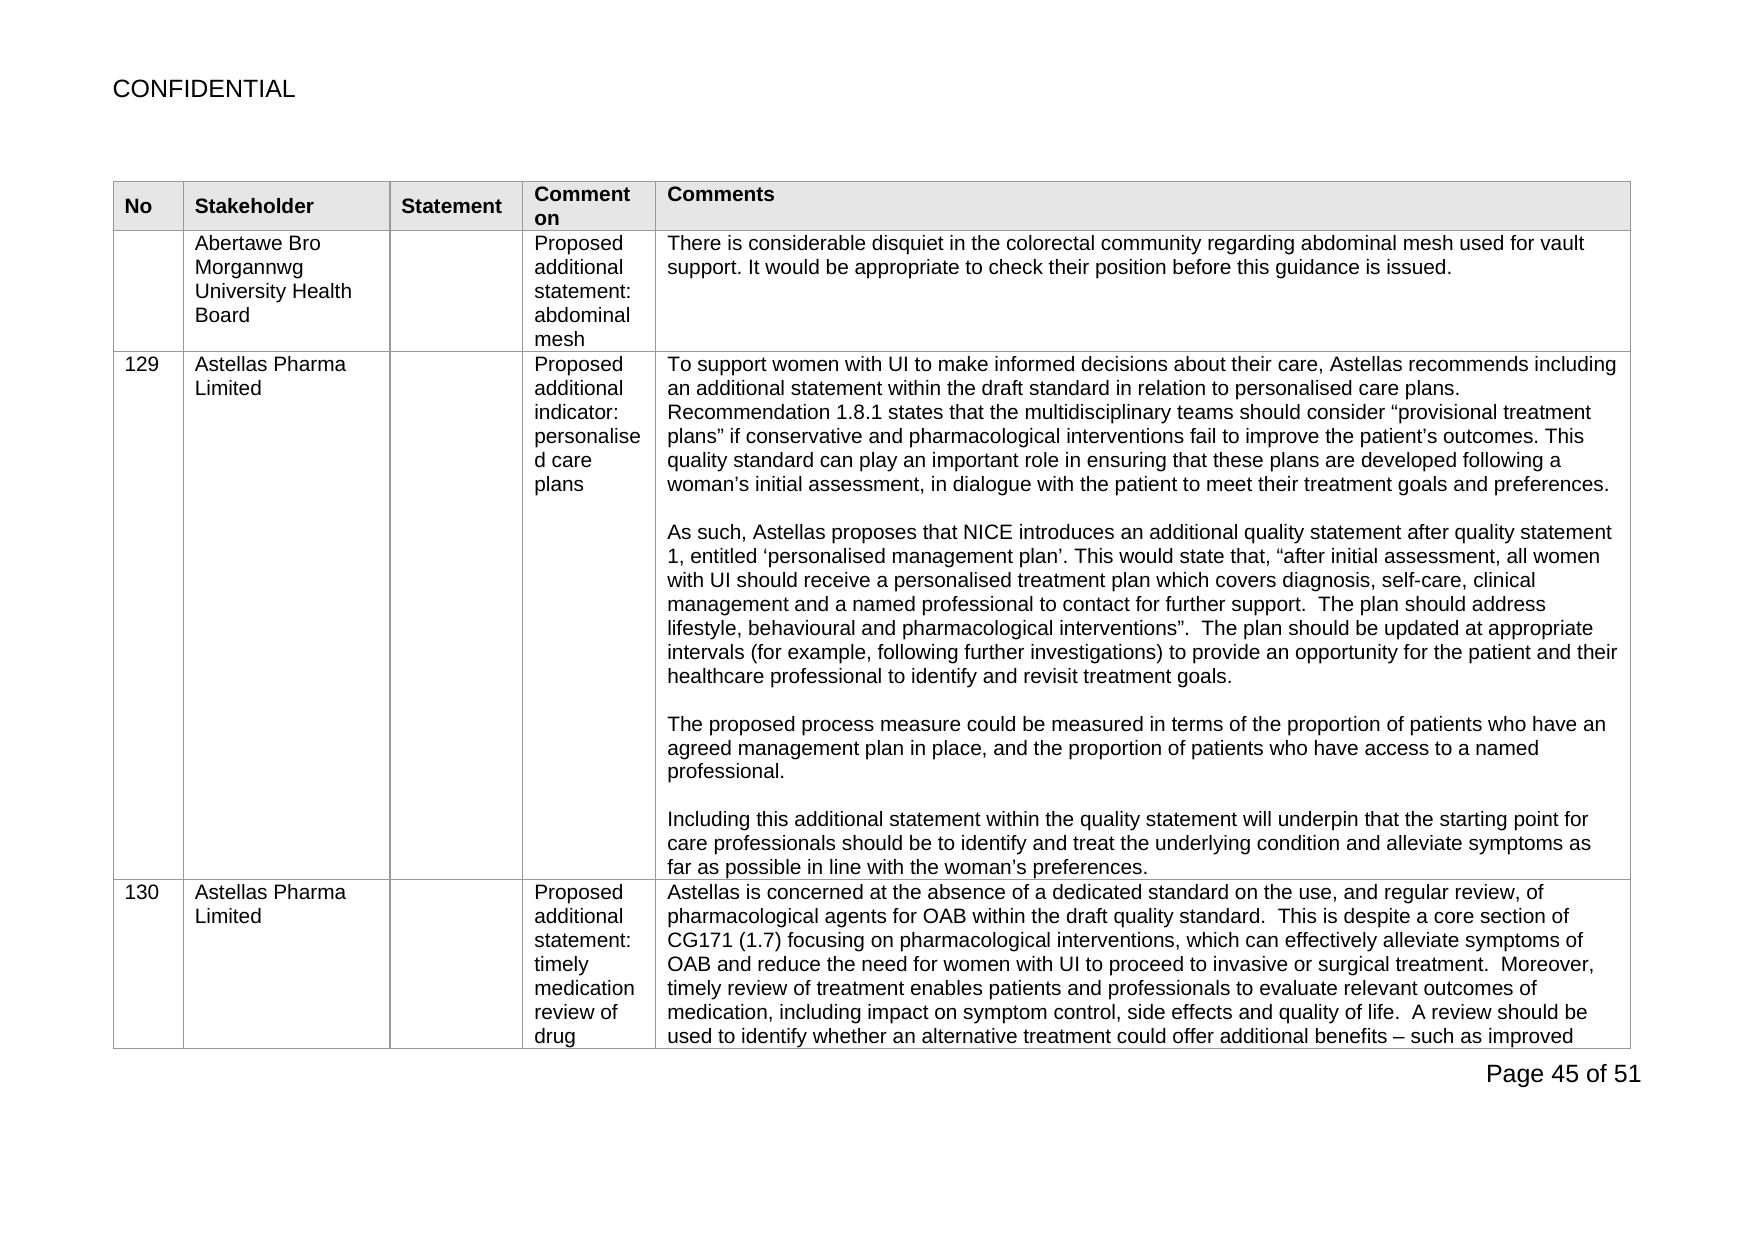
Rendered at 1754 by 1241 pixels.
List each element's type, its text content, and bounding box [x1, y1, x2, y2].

table_header Stakeholder [184, 182, 389, 230]
table_cell Astellas Pharma Limited [184, 880, 389, 1048]
table_cell To support women with UI to make informed decisions about their care, Astellas recommends including an additional statement within the draft standard in relation to personalised care plans. Recommendation 1.8.1 states that the multidisciplinary teams should consider “provisional treatment plans” if conservative and pharmacological interventions fail to improve the patient’s outcomes. This quality standard can play an important role in ensuring that these plans are developed following a woman’s initial assessment, in dialogue with the patient to meet their treatment goals and preferences. As such, Astellas proposes that NICE introduces an additional quality statement after quality statement 1, entitled ‘personalised management plan’. This would state that, “after initial assessment, all women with UI should receive a personalised treatment plan which covers diagnosis, self-care, clinical management and a named professional to contact for further support. The plan should address lifestyle, behavioural and pharmacological interventions”. The plan should be updated at appropriate intervals (for example, following further investigations) to provide an opportunity for the patient and their healthcare professional to identify and revisit treatment goals. The proposed process measure could be measured in terms of the proportion of patients who have an agreed management plan in place, and the proportion of patients who have access to a named professional. Including this additional statement within the quality statement will underpin that the starting point for care professionals should be to identify and treat the underlying condition and alleviate symptoms as far as possible in line with the woman’s preferences. [656, 352, 1630, 879]
table_cell Proposed additional statement: abdominal mesh [523, 231, 655, 351]
table_cell 130 [114, 880, 183, 1048]
table_cell [114, 231, 183, 351]
table_cell [391, 352, 522, 879]
table_header Comment on [523, 182, 655, 230]
table_cell Proposed additional indicator: personalised care plans [523, 352, 655, 879]
table_cell [391, 231, 522, 351]
table_cell There is considerable disquiet in the colorectal community regarding abdominal mesh used for vault support. It would be appropriate to check their position before this guidance is issued. [656, 231, 1630, 351]
table_cell Abertawe Bro Morgannwg University Health Board [184, 231, 389, 351]
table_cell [656, 880, 1630, 1048]
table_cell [523, 880, 655, 1048]
table_header Statement [391, 182, 522, 230]
table_cell Astellas Pharma Limited [184, 352, 389, 879]
table_header Comments [656, 182, 1630, 230]
table_cell [391, 880, 522, 1048]
table_cell 129 [114, 352, 183, 879]
table_header No [114, 182, 183, 230]
